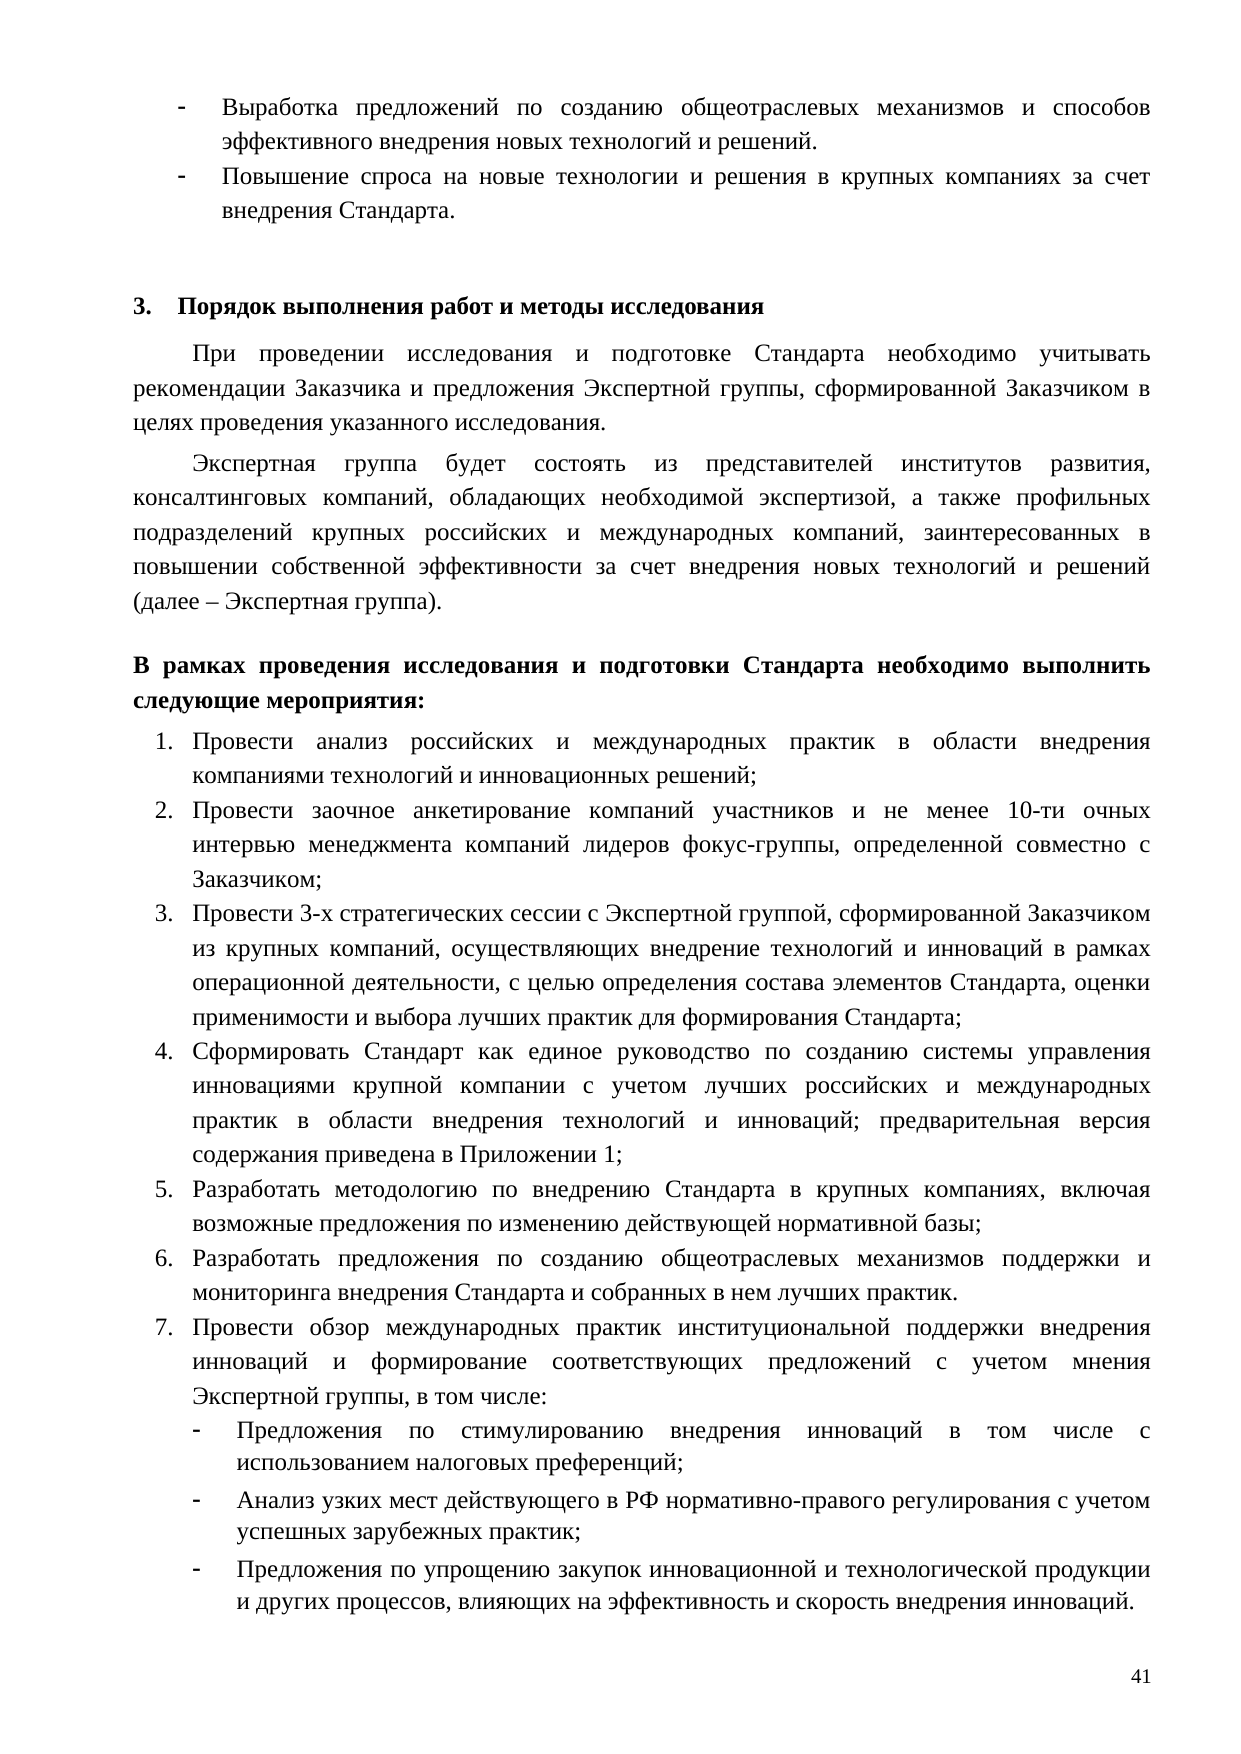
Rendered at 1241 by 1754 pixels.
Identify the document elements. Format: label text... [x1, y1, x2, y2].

text В рамках проведения исследования и подготовки Стандарта необходимо выполнить следующие мероприятия: [133, 651, 1152, 714]
text При проведении исследования и подготовке Стандарта необходимо учитывать рекомендации Заказчика и предложения Экспертной группы, сформированной Заказчиком в целях проведения указанного исследования. [133, 338, 1152, 436]
subtitle Порядок выполнения работ и методы исследования [133, 291, 1152, 320]
text Экспертная группа будет состоять из представителей институтов развития, консалтинговых компаний, обладающих необходимой экспертизой, а также профильных подразделений крупных российских и международных компаний, заинтересованных в повышении собственной эффективности за счет внедрения новых технологий и решений (далее – Экспертная группа). [133, 448, 1152, 614]
list Провести анализ российских и международных практик в области внедрения компаниями технологий и инновационных решений; [154, 726, 1152, 789]
list Провести обзор международных практик институциональной поддержки внедрения инноваций и формирование соответствующих предложений с учетом мнения Экспертной группы, в том числе: [154, 1312, 1152, 1410]
list Провести заочное анкетирование компаний участников и не менее 10-ти очных интервью менеджмента компаний лидеров фокус-группы, определенной совместно с Заказчиком; [154, 795, 1152, 892]
list Сформировать Стандарт как единое руководство по созданию системы управления инновациями крупной компании с учетом лучших российских и международных практик в области внедрения технологий и инноваций; предварительная версия содержания приведена в Приложении 1; [154, 1036, 1152, 1168]
list Провести 3-х стратегических сессии с Экспертной группой, сформированной Заказчиком из крупных компаний, осуществляющих внедрение технологий и инноваций в рамках операционной деятельности, с целью определения состава элементов Стандарта, оценки применимости и выбора лучших практик для формирования Стандарта; [154, 898, 1152, 1030]
list Предложения по упрощению закупок инновационной и технологической продукции и других процессов, влияющих на эффективность и скорость внедрения инноваций. [192, 1554, 1152, 1614]
list Анализ узких мест действующего в РФ нормативно-правого регулирования с учетом успешных зарубежных практик; [192, 1485, 1152, 1545]
list Разработать методологию по внедрению Стандарта в крупных компаниях, включая возможные предложения по изменению действующей нормативной базы; [154, 1174, 1152, 1237]
list Выработка предложений по созданию общеотраслевых механизмов и способов эффективного внедрения новых технологий и решений. [177, 92, 1152, 155]
list Повышение спроса на новые технологии и решения в крупных компаниях за счет внедрения Стандарта. [177, 161, 1152, 224]
list Разработать предложения по созданию общеотраслевых механизмов поддержки и мониторинга внедрения Стандарта и собранных в нем лучших практик. [154, 1243, 1152, 1306]
list Предложения по стимулированию внедрения инноваций в том числе с использованием налоговых преференций; [192, 1415, 1152, 1476]
